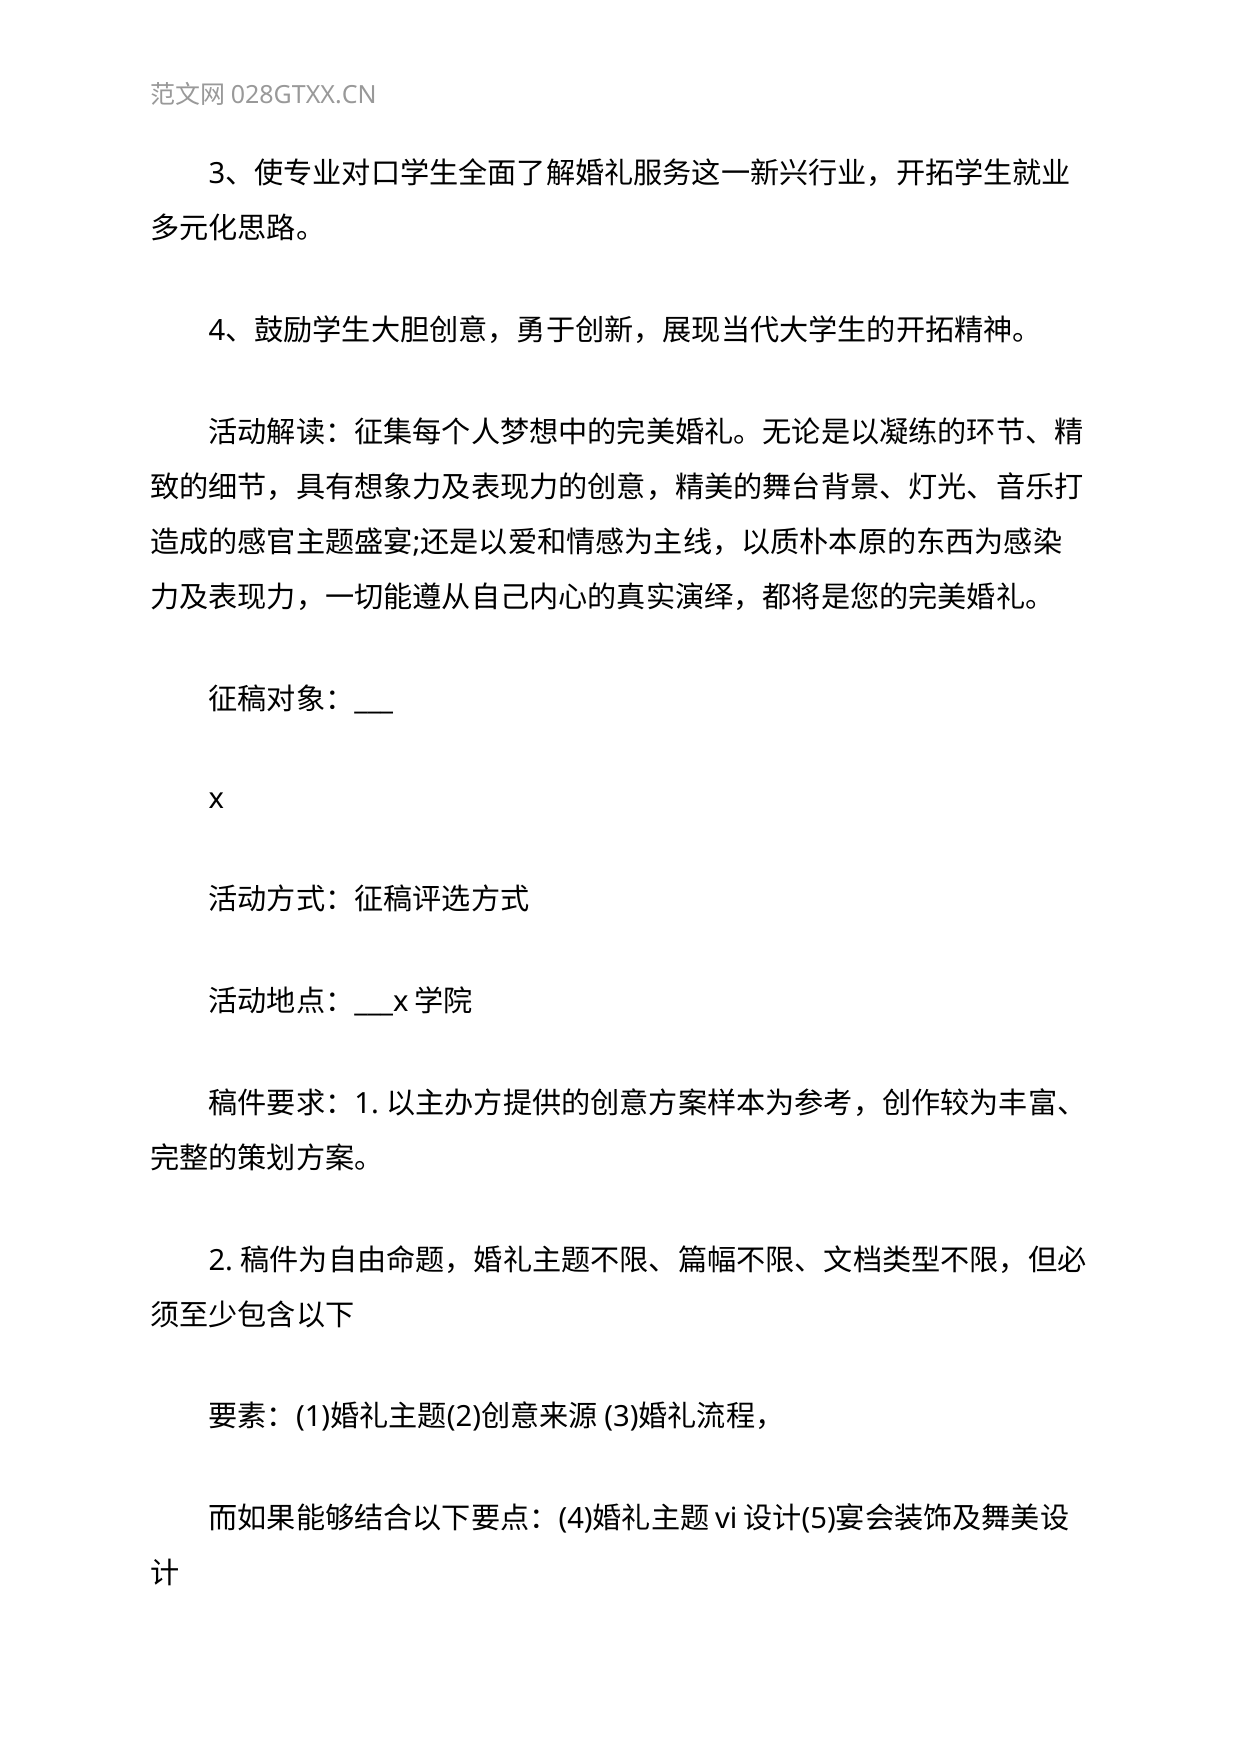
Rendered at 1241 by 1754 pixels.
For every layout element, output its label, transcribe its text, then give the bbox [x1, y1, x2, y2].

text 征稿对象：___ [150, 675, 1090, 718]
text 3、使专业对口学生全面了解婚礼服务这一新兴行业，开拓学生就业多元化思路。 [150, 150, 1090, 247]
text x [150, 777, 1090, 817]
text 而如果能够结合以下要点：(4)婚礼主题vi设计(5)宴会装饰及舞美设计 [150, 1495, 1090, 1592]
text 活动地点：___x学院 [150, 977, 1090, 1020]
text 活动解读：征集每个人梦想中的完美婚礼。无论是以凝练的环节、精致的细节，具有想象力及表现力的创意，精美的舞台背景、灯光、音乐打造成的感官主题盛宴;还是以爱和情感为主线，以质朴本原的东西为感染力及表现力，一切能遵从自己内心的真实演绎，都将是您的完美婚礼。 [150, 409, 1090, 616]
text 4、鼓励学生大胆创意，勇于创新，展现当代大学生的开拓精神。 [150, 307, 1090, 349]
text 要素：(1)婚礼主题(2)创意来源 (3)婚礼流程， [150, 1393, 1090, 1435]
text 2. 稿件为自由命题，婚礼主题不限、篇幅不限、文档类型不限，但必须至少包含以下 [150, 1236, 1090, 1333]
text 活动方式：征稿评选方式 [150, 876, 1090, 918]
text 稿件要求：1. 以主办方提供的创意方案样本为参考，创作较为丰富、完整的策划方案。 [150, 1079, 1090, 1177]
